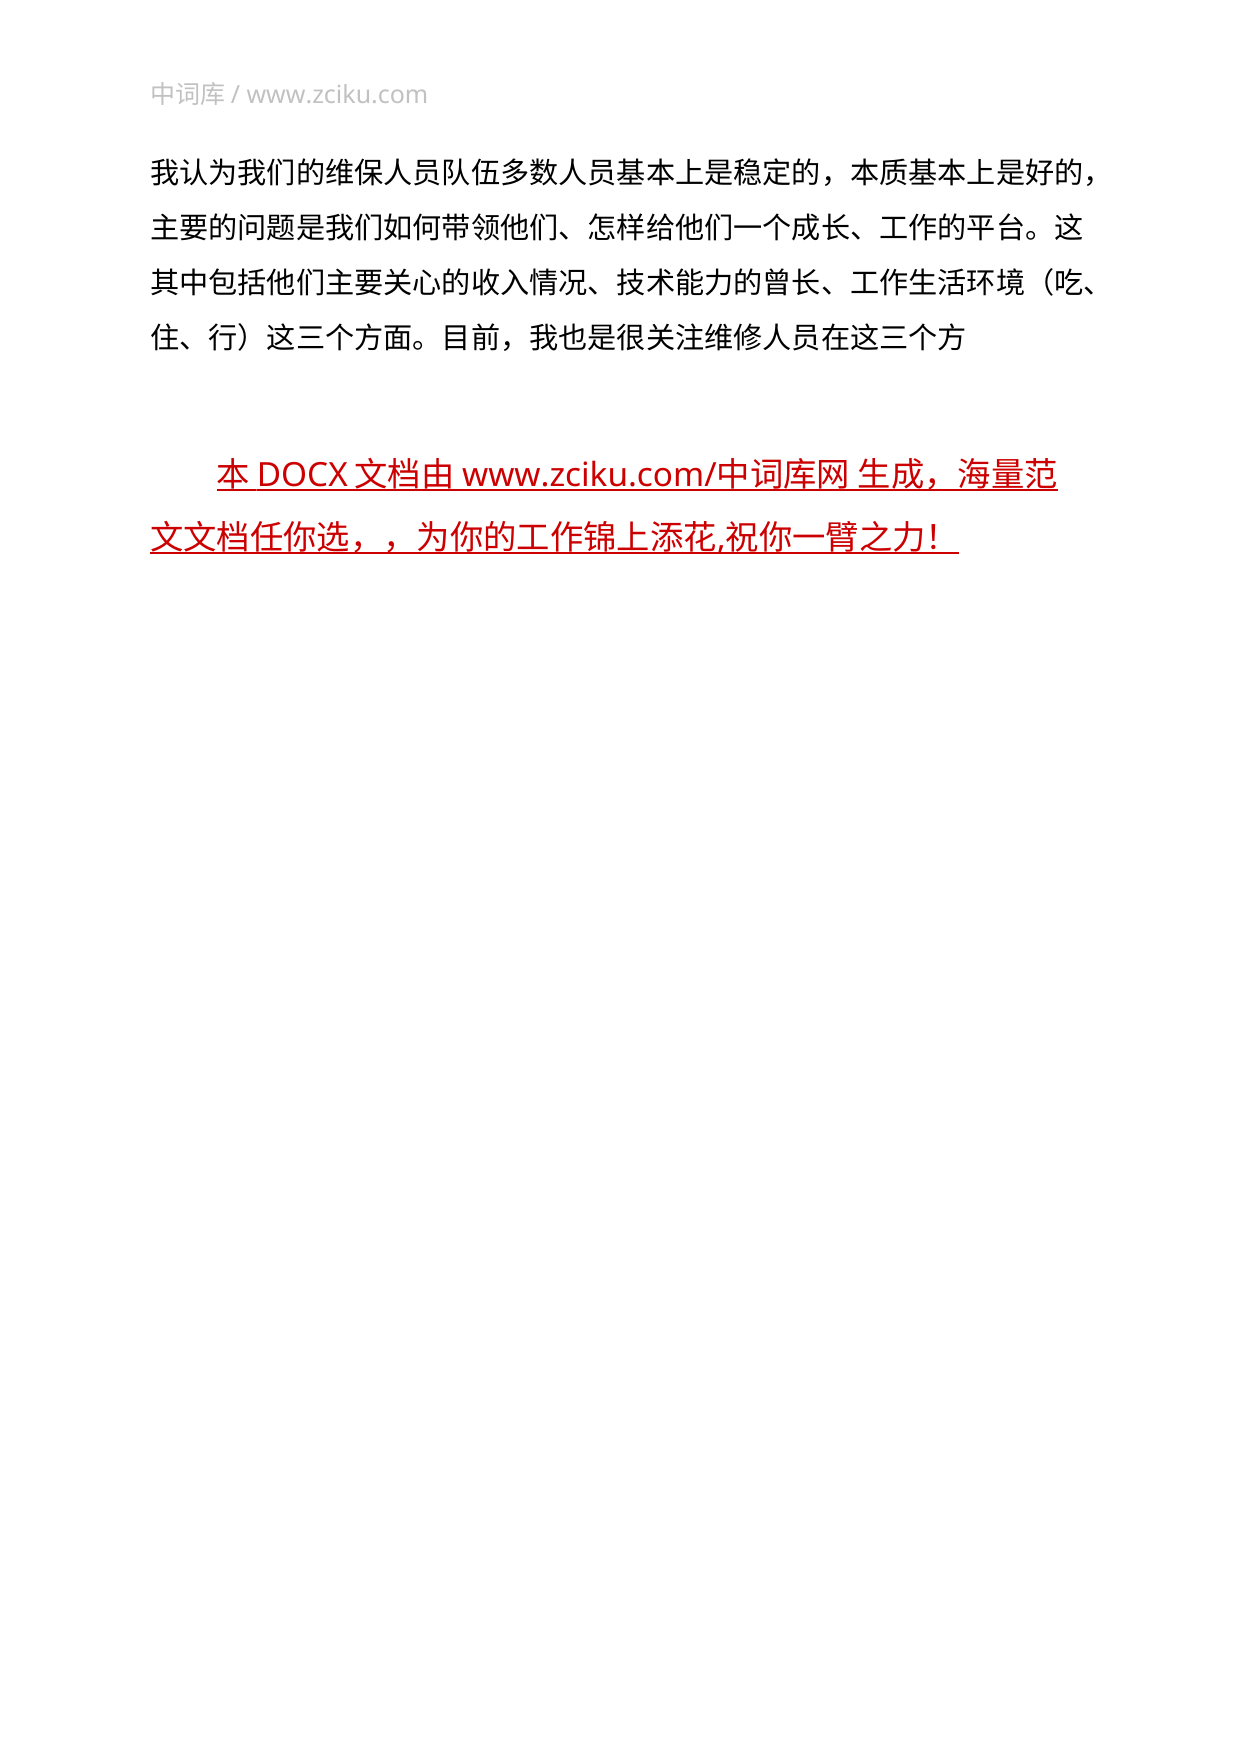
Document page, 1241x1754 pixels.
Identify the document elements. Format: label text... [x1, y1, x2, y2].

text 本DOCX文档由 www.zciku.com/中词库网 生成，海量范文文档任你选，，为你的工作锦上添花,祝你一臂之力！ [150, 448, 1090, 559]
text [150, 150, 1090, 357]
